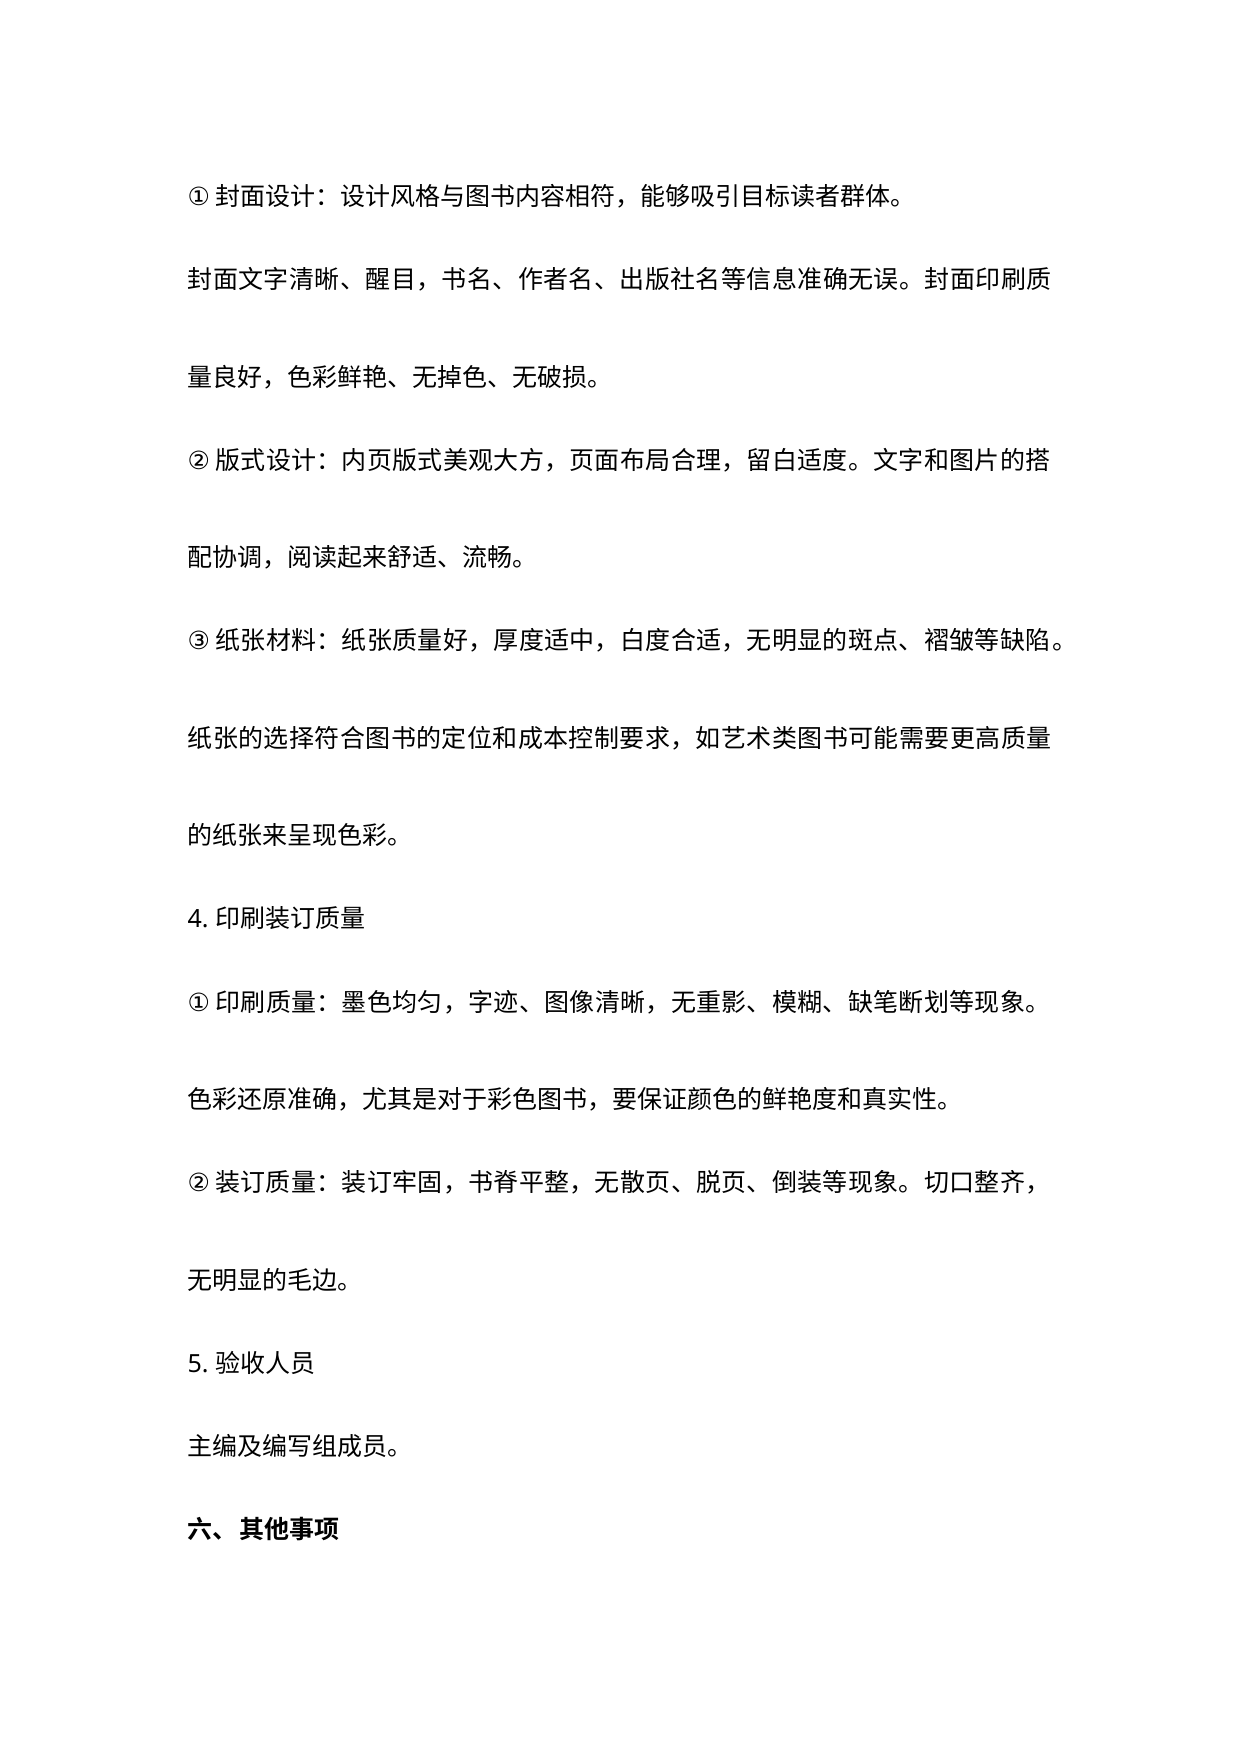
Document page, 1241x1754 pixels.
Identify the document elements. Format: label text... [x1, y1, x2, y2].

text ③纸张材料：纸张质量好，厚度适中，白度合适，无明显的斑点、褶皱等缺陷。纸张的选择符合图书的定位和成本控制要求，如艺术类图书可能需要更高质量的纸张来呈现色彩。 [187, 606, 1053, 866]
text ①印刷质量：墨色均匀，字迹、图像清晰，无重影、模糊、缺笔断划等现象。色彩还原准确，尤其是对于彩色图书，要保证颜色的鲜艳度和真实性。 [187, 968, 1053, 1130]
text ②装订质量：装订牢固，书脊平整，无散页、脱页、倒装等现象。切口整齐，无明显的毛边。 [187, 1148, 1053, 1311]
text 5. 验收人员 [187, 1329, 1053, 1394]
text ①封面设计：设计风格与图书内容相符，能够吸引目标读者群体。 [187, 162, 1053, 227]
text ②版式设计：内页版式美观大方，页面布局合理，留白适度。文字和图片的搭配协调，阅读起来舒适、流畅。 [187, 426, 1053, 588]
text 主编及编写组成员。 [187, 1412, 1053, 1477]
text 封面文字清晰、醒目，书名、作者名、出版社名等信息准确无误。封面印刷质量良好，色彩鲜艳、无掉色、无破损。 [187, 245, 1053, 408]
text 4. 印刷装订质量 [187, 884, 1053, 949]
list 其他事项 [187, 1495, 1053, 1560]
